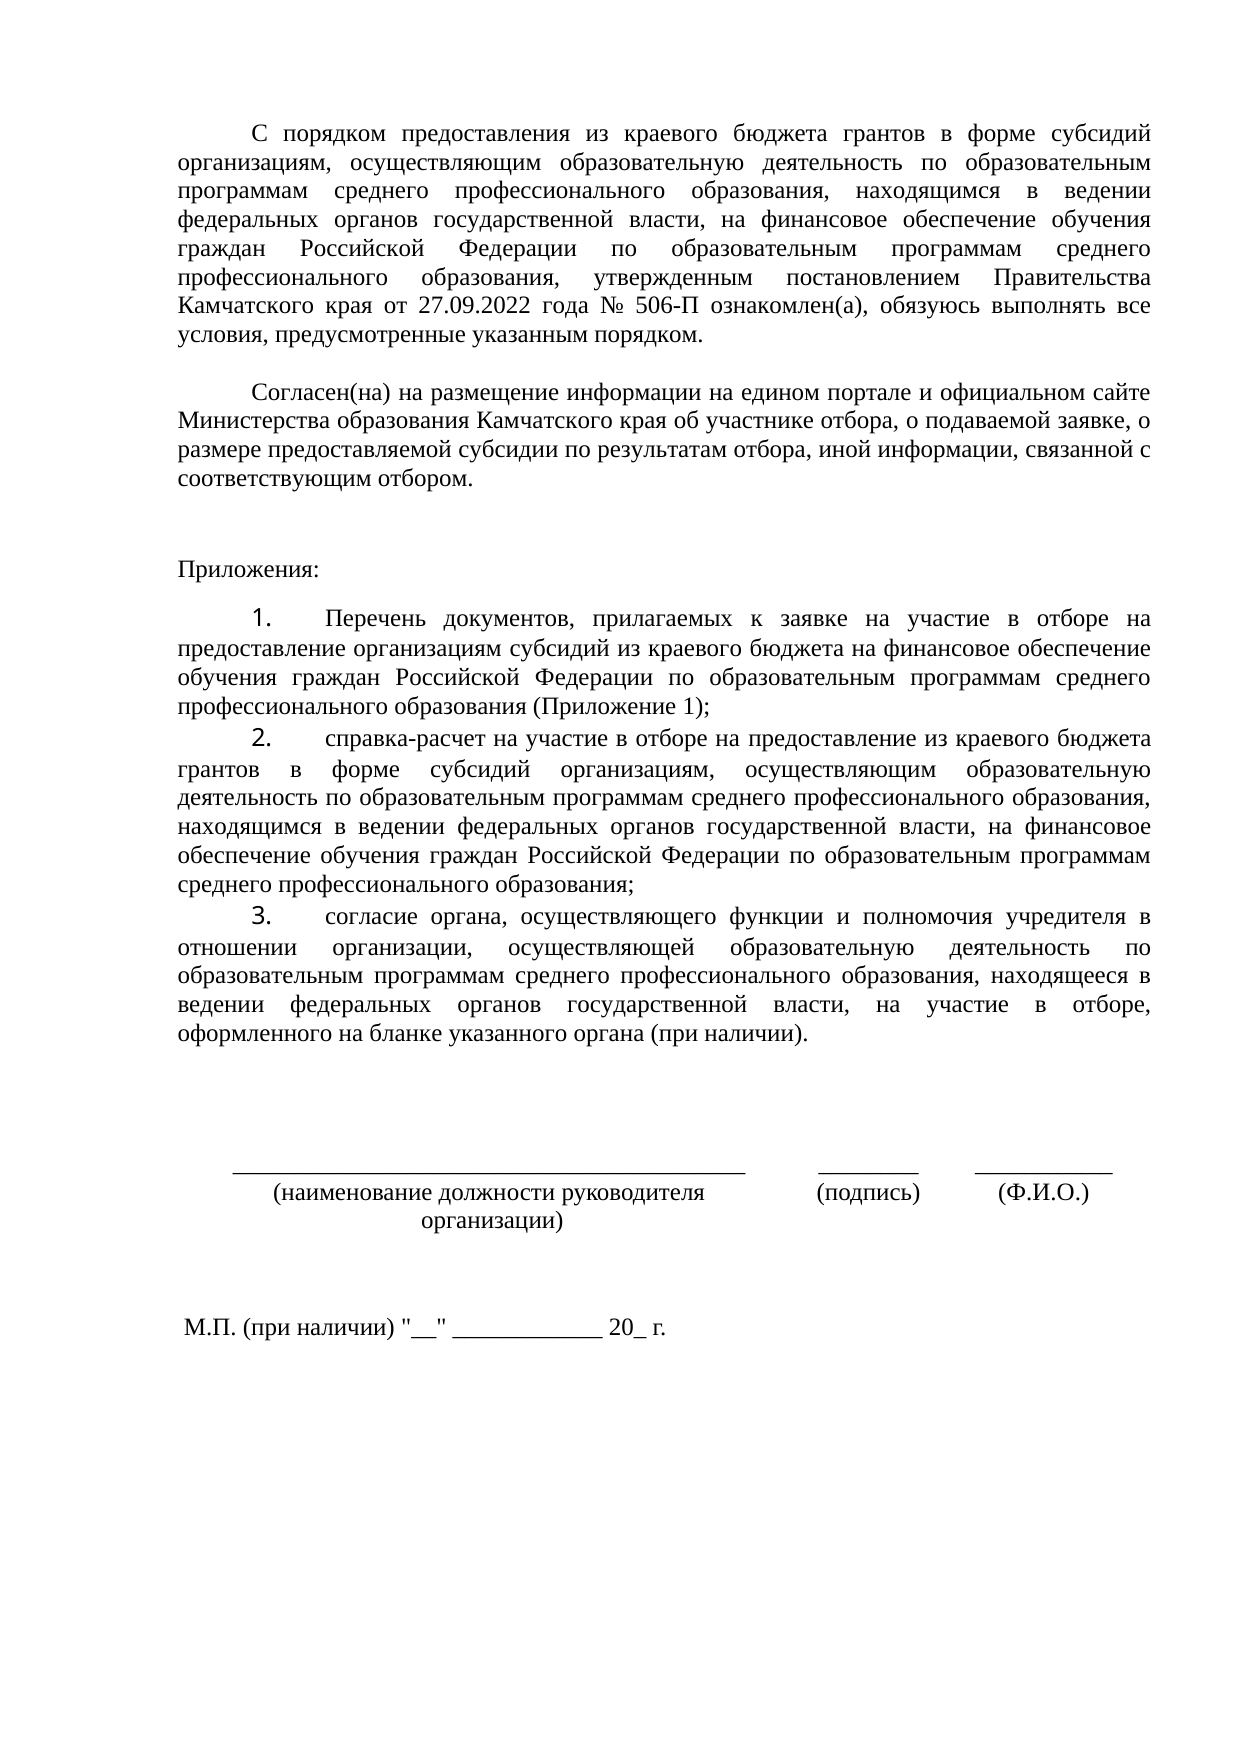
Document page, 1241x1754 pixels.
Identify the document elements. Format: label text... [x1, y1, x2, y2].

list справка-расчет на участие в отборе на предоставление из краевого бюджета грантов в форме субсидий организациям, осуществляющим образовательную деятельность по образовательным программам среднего профессионального образования, находящимся в ведении федеральных органов государственной власти, на финансовое обеспечение обучения граждан Российской Федерации по образовательным программам среднего профессионального образования; [177, 720, 1152, 897]
table_cell М.П. (при наличии) "__" ____________ 20_ г. [177, 1302, 1151, 1352]
table_header ________ (подпись) [801, 1138, 936, 1302]
text С порядком предоставления из краевого бюджета грантов в форме субсидий организациям, осуществляющим образовательную деятельность по образовательным программам среднего профессионального образования, находящимся в ведении федеральных органов государственной власти, на финансовое обеспечение обучения граждан Российской Федерации по образовательным программам среднего профессионального образования, утвержденным постановлением Правительства Камчатского края от 27.09.2022 года № 506-П ознакомлен(а), обязуюсь выполнять все условия, предусмотренные указанным порядком. [177, 118, 1152, 348]
list согласие органа, осуществляющего функции и полномочия учредителя в отношении организации, осуществляющей образовательную деятельность по образовательным программам среднего профессионального образования, находящееся в ведении федеральных органов государственной власти, на участие в отборе, оформленного на бланке указанного органа (при наличии). [177, 897, 1152, 1047]
text Приложения: [177, 554, 1152, 583]
list Перечень документов, прилагаемых к заявке на участие в отборе на предоставление организациям субсидий из краевого бюджета на финансовое обеспечение обучения граждан Российской Федерации по образовательным программам среднего профессионального образования (Приложение 1); [177, 599, 1152, 720]
text Согласен(на) на размещение информации на едином портале и официальном сайте Министерства образования Камчатского края об участнике отбора, о подаваемой заявке, о размере предоставляемой субсидии по результатам отбора, иной информации, связанной с соответствующим отбором. [177, 377, 1152, 492]
table_header ___________ (Ф.И.О.) [936, 1138, 1151, 1302]
table_header _________________________________________ (наименование должности руководителя организации) [177, 1138, 801, 1302]
